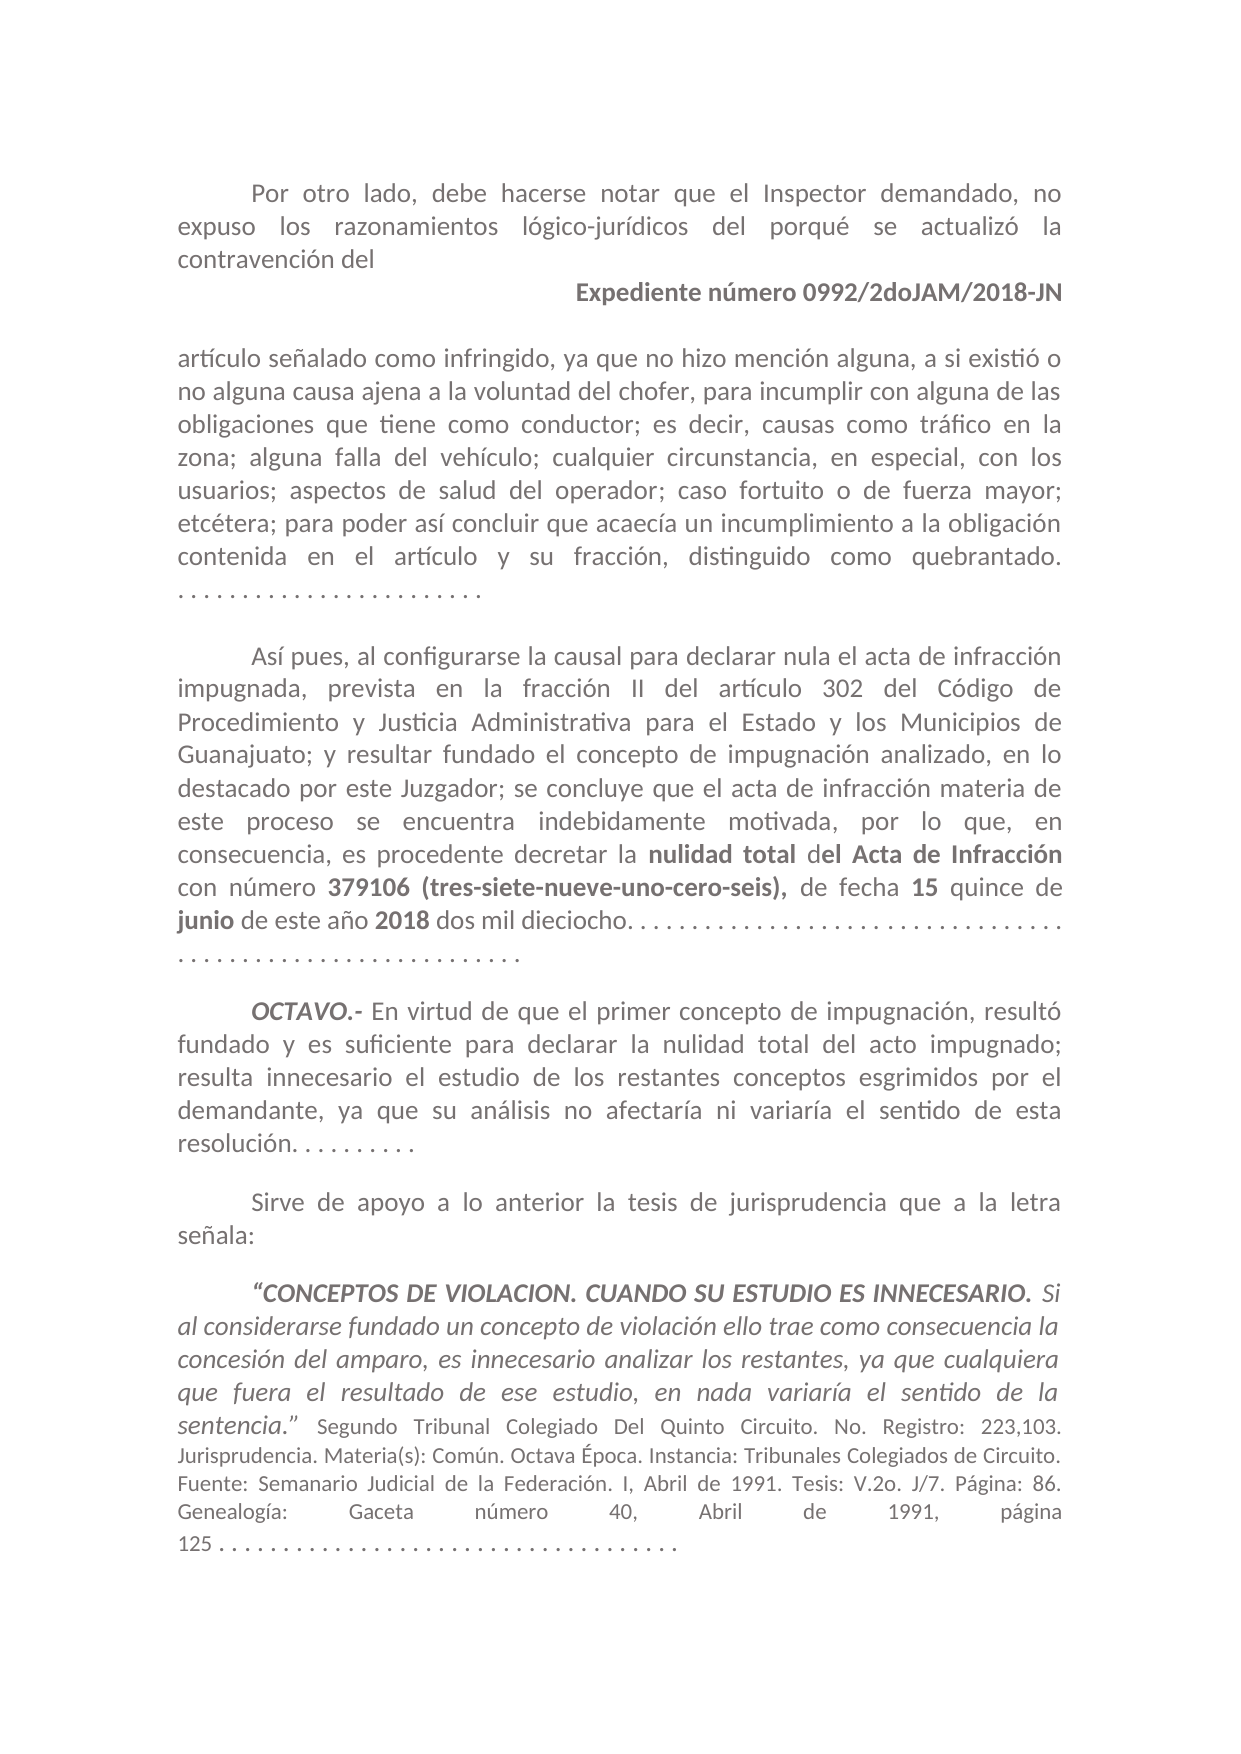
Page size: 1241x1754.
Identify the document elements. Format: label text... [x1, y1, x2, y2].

text OCTAVO.- En virtud de que el primer concepto de impugnación, resultó fundado y es suficiente para declarar la nulidad total del acto impugnado; resulta innecesario el estudio de los restantes conceptos esgrimidos por el demandante, ya que su análisis no afectaría ni variaría el sentido de esta resolución. . . . . . . . . . [177, 994, 1063, 1159]
text Sirve de apoyo a lo anterior la tesis de jurisprudencia que a la letra señala: [177, 1185, 1063, 1251]
text Así pues, al configurarse la causal para declarar nula el acta de infracción impugnada, prevista en la fracción II del artículo 302 del Código de Procedimiento y Justicia Administrativa para el Estado y los Municipios de Guanajuato; y resultar fundado el concepto de impugnación analizado, en lo destacado por este Juzgador; se concluye que el acta de infracción materia de este proceso se encuentra indebidamente motivada, por lo que, en consecuencia, es procedente decretar la nulidad total del Acta de Infracción con número 379106 (tres-siete-nueve-uno-cero-seis), de fecha 15 quince de junio de este año 2018 dos mil dieciocho. . . . . . . . . . . . . . . . . . . . . . . . . . . . . . . . . . . . . . . . . . . . . . . . . . . . . . . . . . . . . [177, 639, 1063, 969]
text Expediente número 0992/2doJAM/2018-JN [177, 275, 1063, 308]
text artículo señalado como infringido, ya que no hizo mención alguna, a si existió o no alguna causa ajena a la voluntad del chofer, para incumplir con alguna de las obligaciones que tiene como conductor; es decir, causas como tráfico en la zona; alguna falla del vehículo; cualquier circunstancia, en especial, con los usuarios; aspectos de salud del operador; caso fortuito o de fuerza mayor; etcétera; para poder así concluir que acaecía un incumplimiento a la obligación contenida en el artículo y su fracción, distinguido como quebrantado. . . . . . . . . . . . . . . . . . . . . . . . . [177, 341, 1063, 606]
text “CONCEPTOS DE VIOLACION. CUANDO SU ESTUDIO ES INNECESARIO. Si al considerarse fundado un concepto de violación ello trae como consecuencia la concesión del amparo, es innecesario analizar los restantes, ya que cualquiera que fuera el resultado de ese estudio, en nada variaría el sentido de la sentencia.” Segundo Tribunal Colegiado Del Quinto Circuito. No. Registro: 223,103. Jurisprudencia. Materia(s): Común. Octava Época. Instancia: Tribunales Colegiados de Circuito. Fuente: Semanario Judicial de la Federación. I, Abril de 1991. Tesis: V.2o. J/7. Página: 86. Genealogía: Gaceta número 40, Abril de 1991, página 125 . . . . . . . . . . . . . . . . . . . . . . . . . . . . . . . . . . . . [177, 1276, 1063, 1558]
text Por otro lado, debe hacerse notar que el Inspector demandado, no expuso los razonamientos lógico-jurídicos del porqué se actualizó la contravención del [177, 176, 1063, 275]
